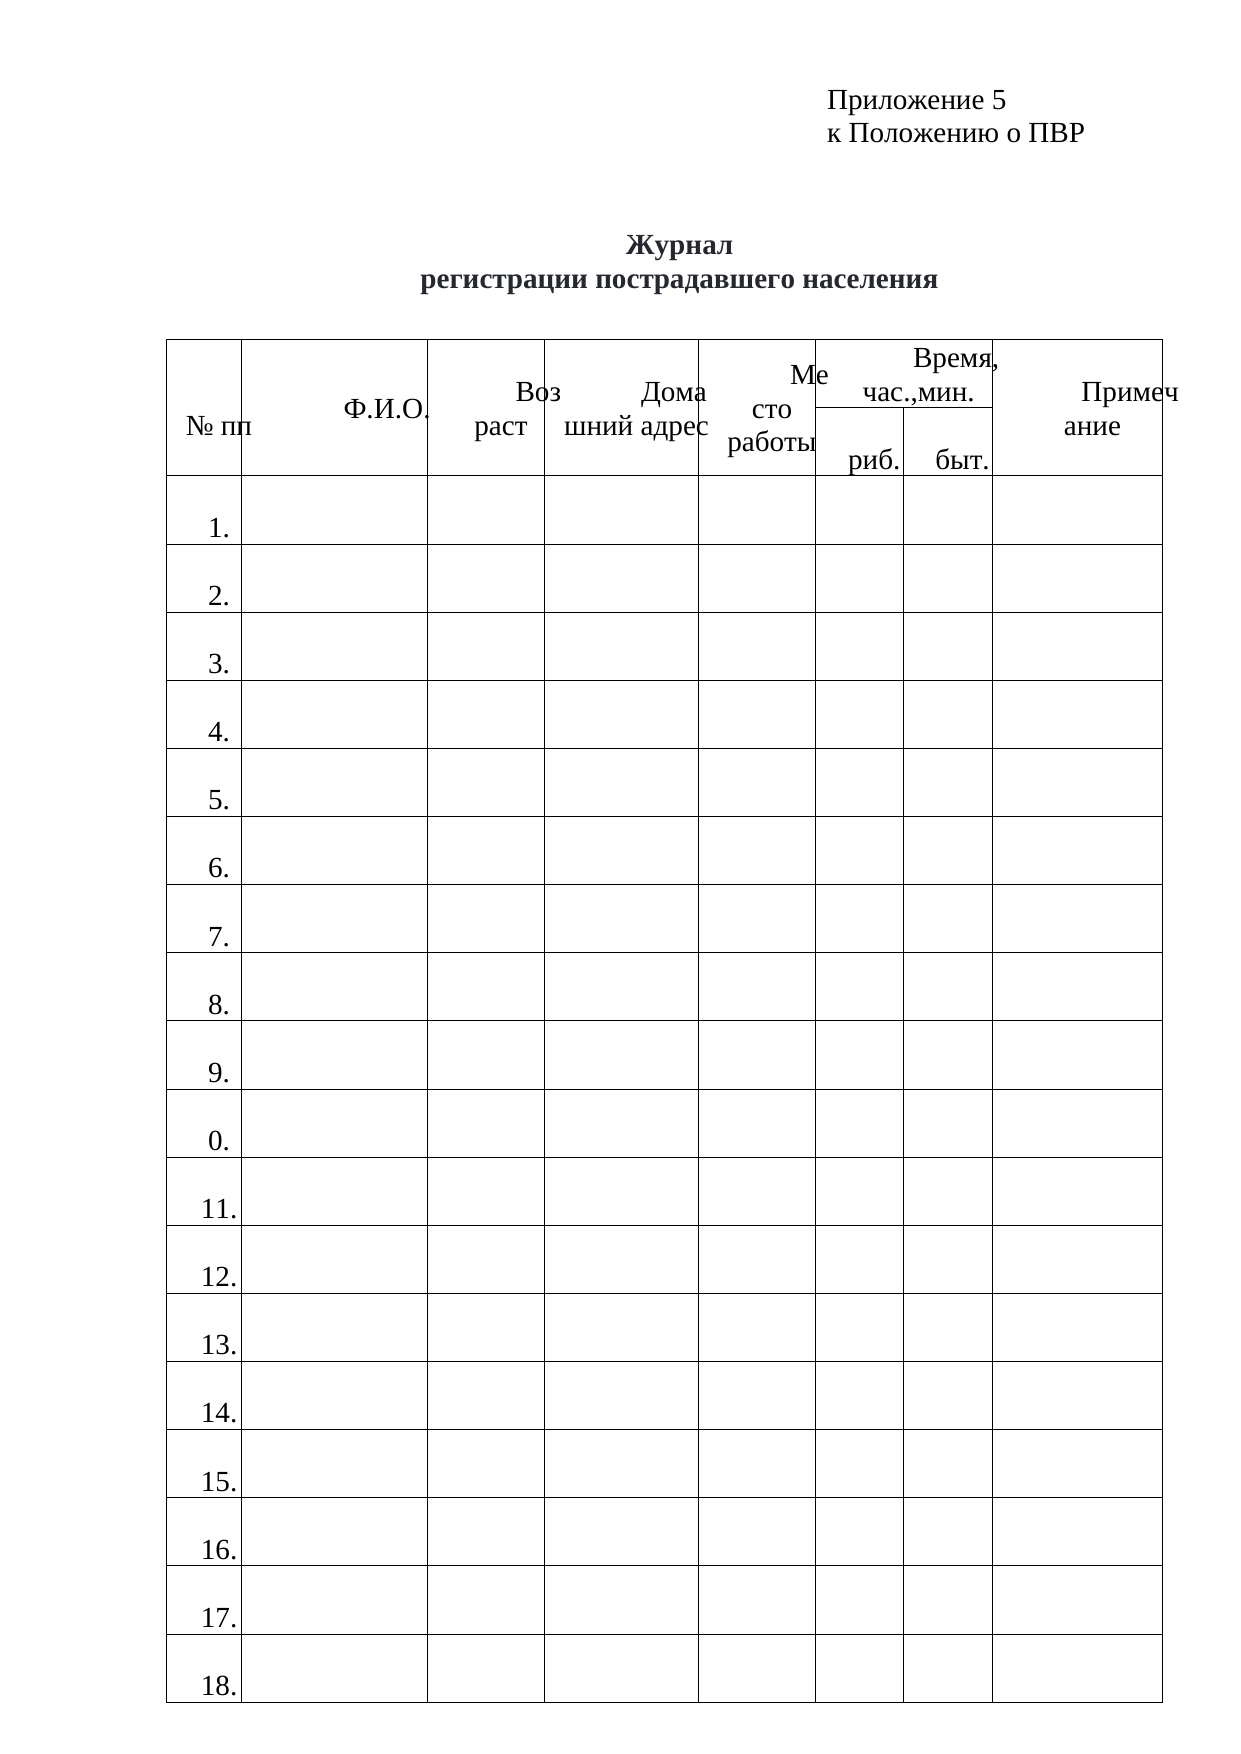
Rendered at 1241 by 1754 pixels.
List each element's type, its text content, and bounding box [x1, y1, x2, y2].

table_cell убыт. [904, 408, 992, 475]
table_cell [904, 545, 992, 612]
table_cell [699, 749, 815, 816]
table_cell [816, 1294, 903, 1361]
table_cell [428, 1226, 544, 1293]
table_cell [699, 885, 815, 952]
table_header Возраст [428, 340, 544, 475]
table_cell [904, 1498, 992, 1565]
table_cell [993, 1021, 1162, 1088]
table_cell [545, 817, 698, 884]
table_cell [242, 545, 427, 612]
text Приложение 5 [177, 82, 1181, 115]
table_cell [428, 613, 544, 680]
table_header Домашний адрес [545, 340, 698, 475]
table_cell [699, 1566, 815, 1633]
table_cell [816, 1021, 903, 1088]
table_header Время, час.,мин. [816, 340, 992, 407]
table_cell [993, 1294, 1162, 1361]
table_cell [904, 1021, 992, 1088]
table_cell [904, 1090, 992, 1157]
table_cell [545, 749, 698, 816]
table_cell [699, 1021, 815, 1088]
table_cell [816, 545, 903, 612]
table_cell [816, 953, 903, 1020]
subtitle Журнал регистрации пострадавшего населения [177, 227, 1181, 294]
table_cell [242, 1021, 427, 1088]
table_header №№ пп [167, 340, 241, 475]
table_cell [904, 817, 992, 884]
table_cell [904, 1362, 992, 1429]
table_cell [904, 749, 992, 816]
table_cell [993, 545, 1162, 612]
table_cell [699, 613, 815, 680]
table_cell [242, 613, 427, 680]
table_cell [816, 1566, 903, 1633]
table_cell [699, 1430, 815, 1497]
table_cell 118. [167, 1635, 241, 1702]
table_cell [904, 1158, 992, 1225]
table_cell [904, 1294, 992, 1361]
table_cell [428, 749, 544, 816]
table_cell 116. [167, 1498, 241, 1565]
table_cell [993, 613, 1162, 680]
table_cell [545, 1226, 698, 1293]
table_cell [699, 1158, 815, 1225]
table_cell [545, 545, 698, 612]
table_cell [699, 545, 815, 612]
table_cell [428, 885, 544, 952]
table_cell 112. [167, 1226, 241, 1293]
table_cell [699, 1090, 815, 1157]
table_cell [242, 681, 427, 748]
table_cell [904, 885, 992, 952]
table_cell [699, 1294, 815, 1361]
table_cell [816, 1090, 903, 1157]
table_cell [699, 1226, 815, 1293]
table_cell [904, 1430, 992, 1497]
table_cell [428, 1566, 544, 1633]
table_cell [428, 1430, 544, 1497]
table_cell 117. [167, 1566, 241, 1633]
table_cell [816, 1158, 903, 1225]
table_cell [428, 476, 544, 543]
table_cell 77. [167, 885, 241, 952]
table_cell [428, 1362, 544, 1429]
table_cell [242, 476, 427, 543]
table_cell [993, 1498, 1162, 1565]
table_cell [545, 681, 698, 748]
table_cell [428, 1021, 544, 1088]
table_cell [545, 1635, 698, 1702]
table_cell [242, 1158, 427, 1225]
table_cell 44. [167, 681, 241, 748]
table_cell 99. [167, 1021, 241, 1088]
table_cell [699, 681, 815, 748]
table_cell [993, 1158, 1162, 1225]
table_cell [904, 476, 992, 543]
table_cell [428, 545, 544, 612]
table_header Ф.И.О. [242, 340, 427, 475]
table_cell [242, 953, 427, 1020]
table_cell [545, 1362, 698, 1429]
table_cell [242, 885, 427, 952]
table_cell [242, 817, 427, 884]
table_cell [428, 1635, 544, 1702]
table_cell [428, 681, 544, 748]
table_cell [699, 1498, 815, 1565]
table_cell 66. [167, 817, 241, 884]
table_cell 111. [167, 1158, 241, 1225]
table_cell [816, 1226, 903, 1293]
table_cell [993, 885, 1162, 952]
table_cell [242, 749, 427, 816]
table_cell [993, 1635, 1162, 1702]
table_cell [545, 1430, 698, 1497]
table_cell [242, 1498, 427, 1565]
table_cell [816, 613, 903, 680]
table_cell [993, 1566, 1162, 1633]
table_cell [904, 1635, 992, 1702]
table_cell [993, 1090, 1162, 1157]
table_cell [993, 1226, 1162, 1293]
table_cell [545, 1090, 698, 1157]
table_cell [242, 1566, 427, 1633]
table_cell [242, 1226, 427, 1293]
table_cell [993, 953, 1162, 1020]
table_cell 114. [167, 1362, 241, 1429]
table_cell 88. [167, 953, 241, 1020]
table_header Место работы [699, 340, 815, 475]
table_cell [545, 476, 698, 543]
table_cell [242, 1090, 427, 1157]
table_cell [428, 1294, 544, 1361]
table_cell [816, 1430, 903, 1497]
table_cell [545, 1498, 698, 1565]
table_cell [816, 681, 903, 748]
table_cell 113. [167, 1294, 241, 1361]
table_cell [699, 476, 815, 543]
table_cell [545, 1158, 698, 1225]
table_cell [993, 476, 1162, 543]
table_cell [545, 1021, 698, 1088]
table_cell 10. [167, 1090, 241, 1157]
text к Положению о ПВР [177, 115, 1181, 149]
table_cell [993, 1362, 1162, 1429]
table_cell [428, 817, 544, 884]
table_cell [699, 1362, 815, 1429]
table_cell [816, 817, 903, 884]
table_cell [816, 476, 903, 543]
table_cell [993, 749, 1162, 816]
table_cell 115. [167, 1430, 241, 1497]
table_cell [816, 749, 903, 816]
table_cell приб. [816, 408, 903, 475]
table_header Примечание [993, 340, 1162, 475]
table_cell [993, 1430, 1162, 1497]
table_cell 11. [167, 476, 241, 543]
table_cell [816, 1498, 903, 1565]
table_cell [242, 1294, 427, 1361]
table_cell 33. [167, 613, 241, 680]
table_cell [816, 885, 903, 952]
table_cell [428, 1090, 544, 1157]
table_cell [545, 1294, 698, 1361]
table_cell [904, 681, 992, 748]
table_cell [904, 1226, 992, 1293]
table_cell [993, 681, 1162, 748]
table_cell [545, 613, 698, 680]
table_cell [545, 1566, 698, 1633]
table_cell [904, 613, 992, 680]
table_cell [545, 885, 698, 952]
table_cell [545, 953, 698, 1020]
table_cell [242, 1362, 427, 1429]
table_cell 55. [167, 749, 241, 816]
table_cell [993, 817, 1162, 884]
table_cell [699, 1635, 815, 1702]
table_cell [904, 953, 992, 1020]
table_cell [428, 1498, 544, 1565]
table_cell [428, 953, 544, 1020]
table_cell [699, 953, 815, 1020]
table_cell [699, 817, 815, 884]
table_cell [242, 1635, 427, 1702]
table_cell [242, 1430, 427, 1497]
table_cell [816, 1362, 903, 1429]
table_cell [904, 1566, 992, 1633]
table_cell [428, 1158, 544, 1225]
table_cell 22. [167, 545, 241, 612]
table_cell [816, 1635, 903, 1702]
